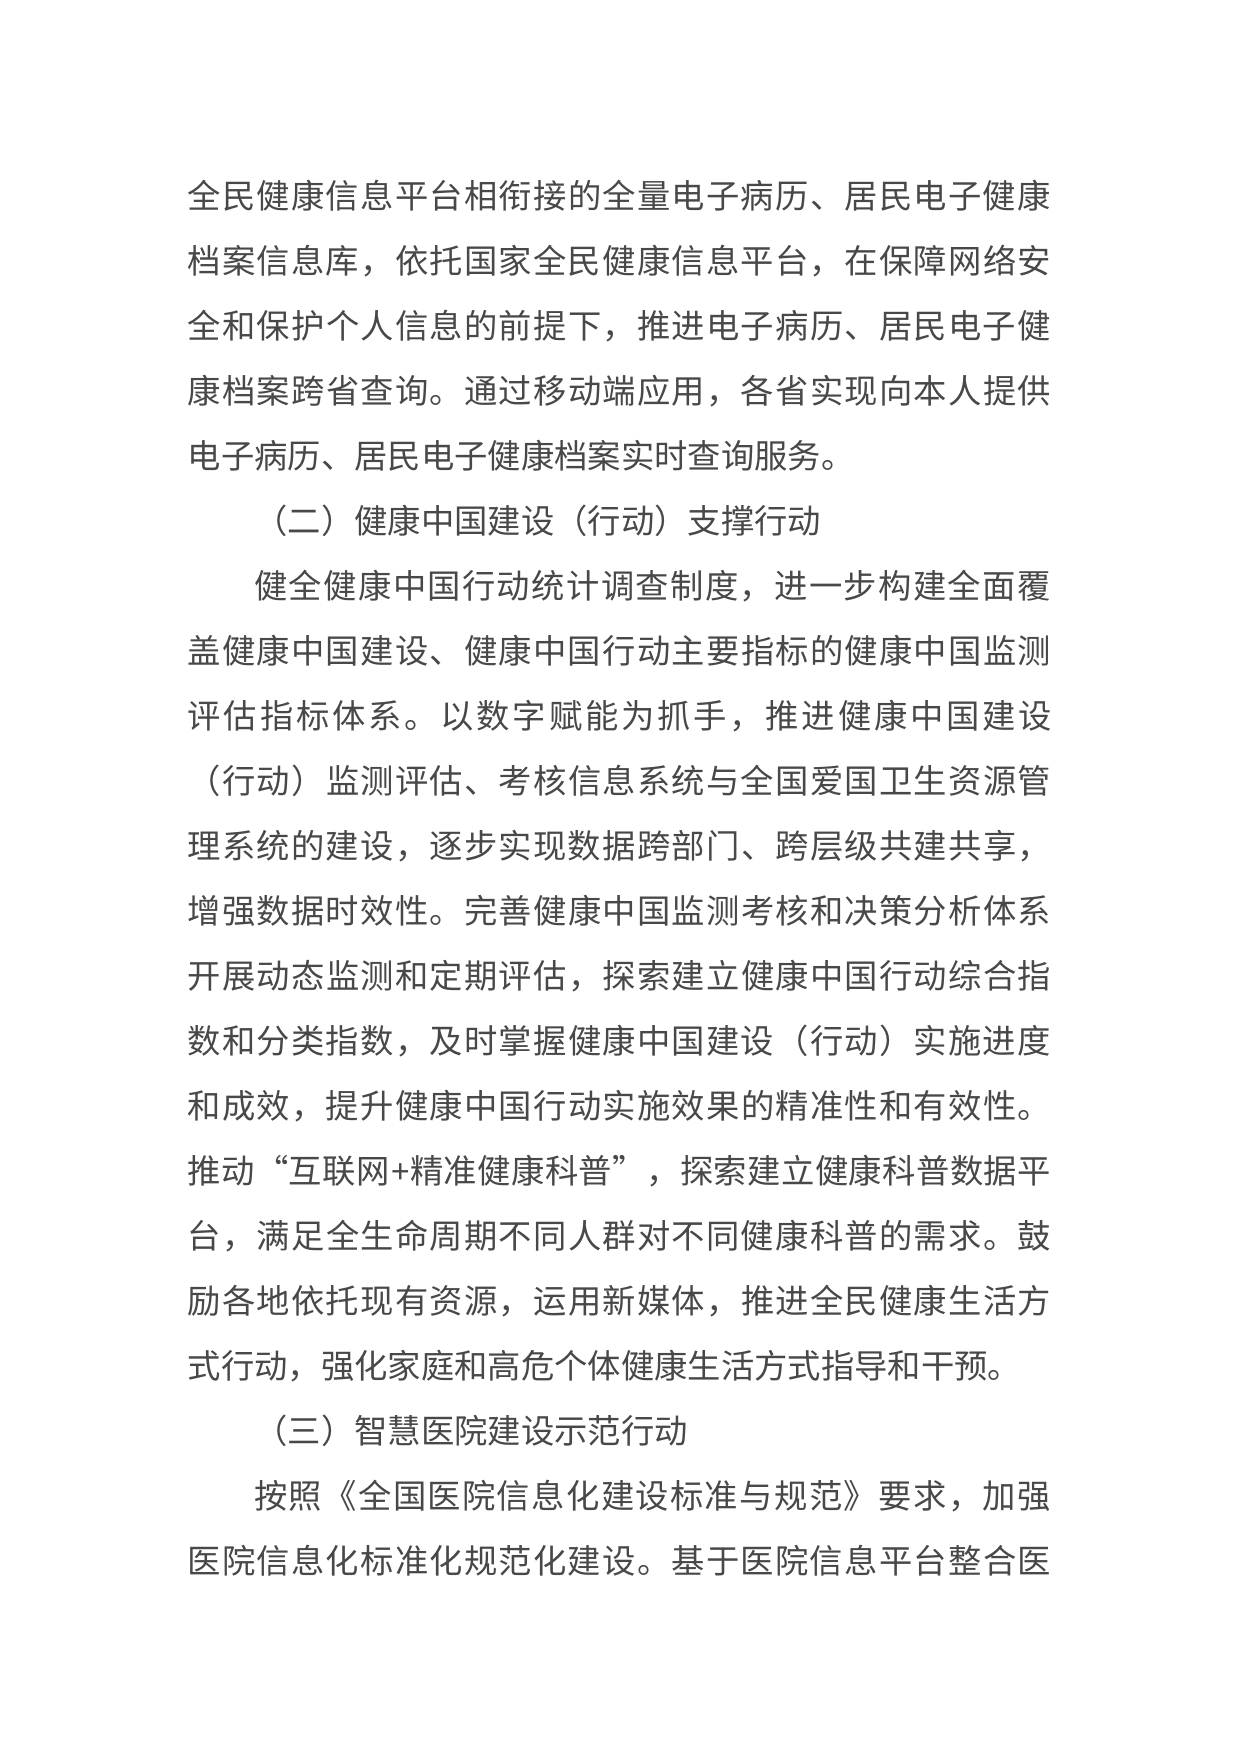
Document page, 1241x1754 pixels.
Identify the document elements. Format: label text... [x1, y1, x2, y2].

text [187, 1462, 1053, 1592]
text （二）健康中国建设（行动）支撑行动 [187, 487, 1053, 552]
text 健全健康中国行动统计调查制度，进一步构建全面覆盖健康中国建设、健康中国行动主要指标的健康中国监测评估指标体系。以数字赋能为抓手，推进健康中国建设（行动）监测评估、考核信息系统与全国爱国卫生资源管理系统的建设，逐步实现数据跨部门、跨层级共建共享，增强数据时效性。完善健康中国监测考核和决策分析体系，开展动态监测和定期评估，探索建立健康中国行动综合指数和分类指数，及时掌握健康中国建设（行动）实施进度和成效，提升健康中国行动实施效果的精准性和有效性。推动“互联网+精准健康科普”，探索建立健康科普数据平台，满足全生命周期不同人群对不同健康科普的需求。鼓励各地依托现有资源，运用新媒体，推进全民健康生活方式行动，强化家庭和高危个体健康生活方式指导和干预。 [187, 552, 1053, 1397]
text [187, 162, 1053, 487]
text （三）智慧医院建设示范行动 [187, 1397, 1053, 1462]
